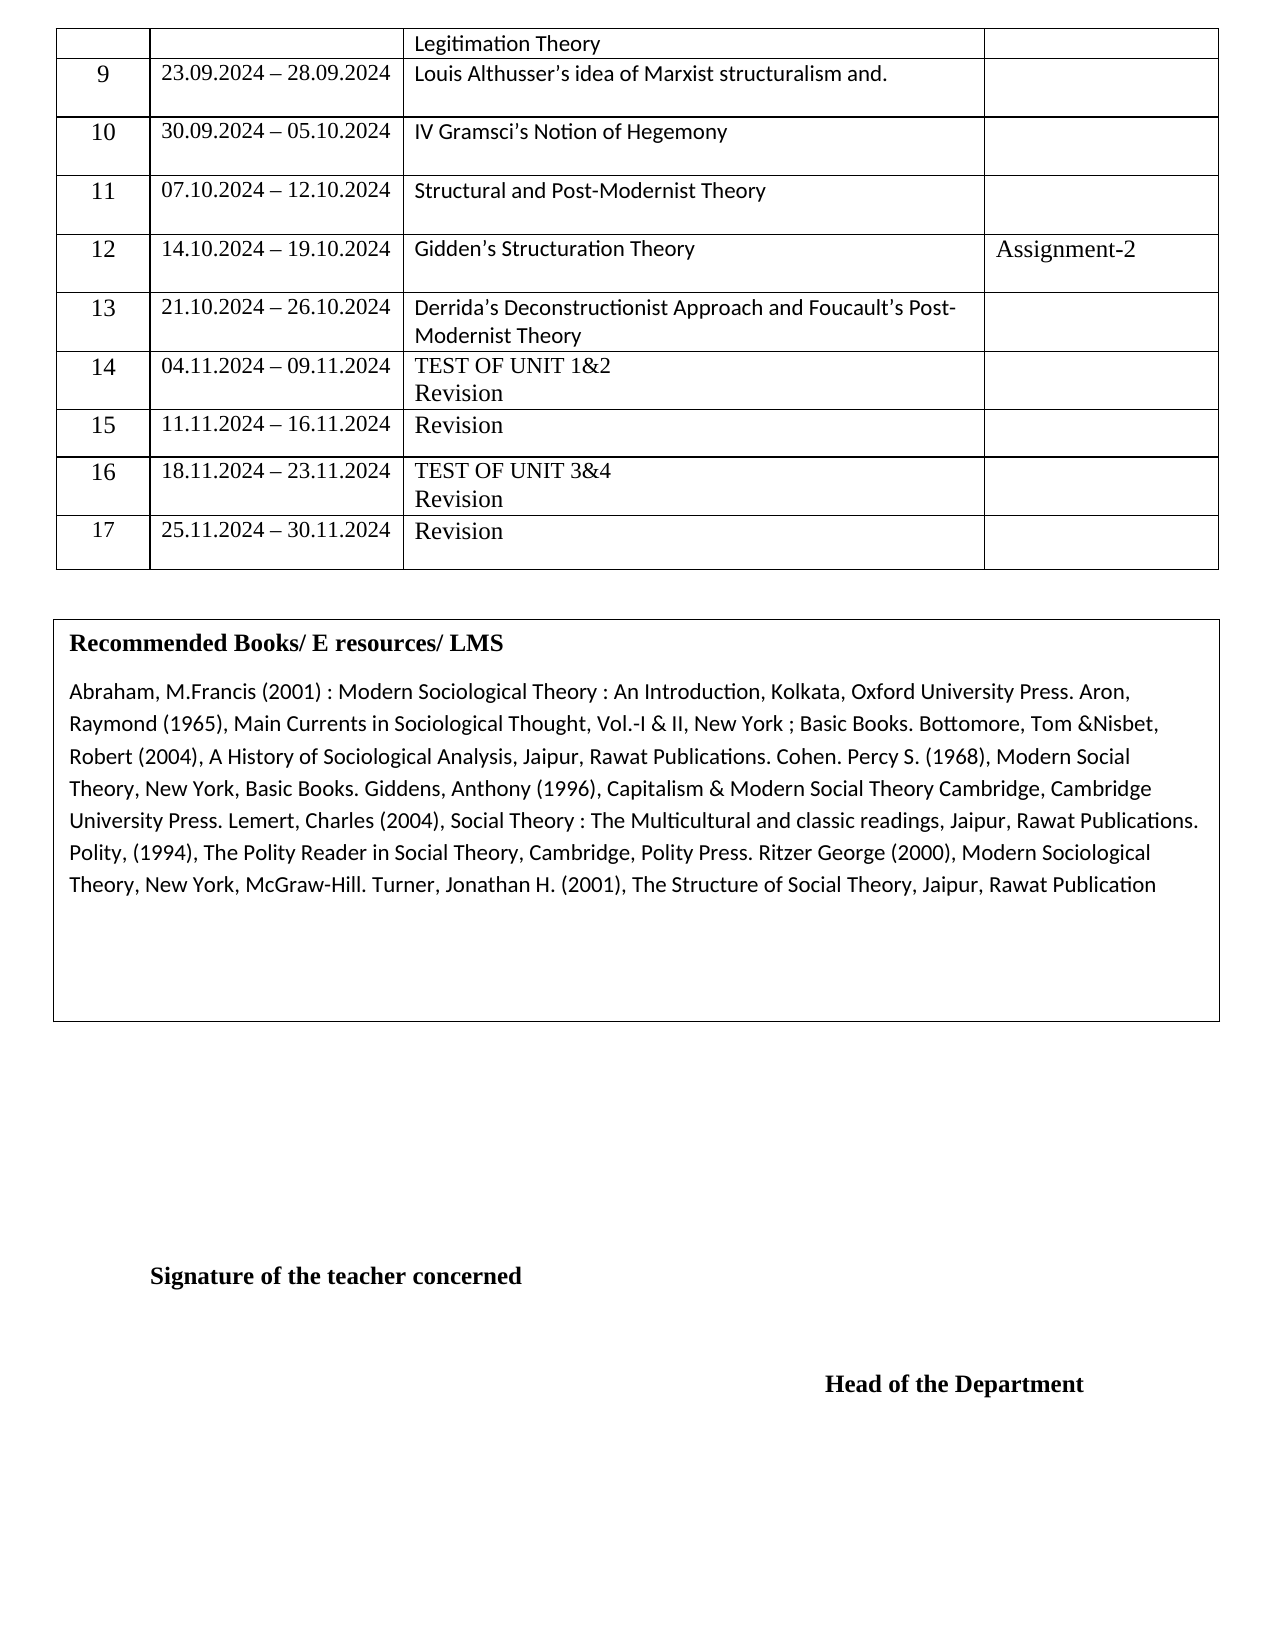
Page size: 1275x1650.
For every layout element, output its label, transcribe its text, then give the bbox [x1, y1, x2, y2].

table_cell [985, 176, 1218, 233]
table_cell 16 [57, 458, 149, 515]
table_cell Assignment-2 [985, 235, 1218, 292]
table_cell [985, 293, 1218, 351]
table_cell 04.11.2024 – 09.11.2024 [151, 352, 403, 409]
table_cell 8 [57, 29, 149, 58]
table_cell 11.11.2024 – 16.11.2024 [151, 410, 403, 456]
table_cell 25.11.2024 – 30.11.2024 [151, 516, 403, 569]
table_cell Derrida’s Deconstructionist Approach and Foucault’s Post-Modernist Theory [404, 293, 984, 351]
table_cell 14.10.2024 – 19.10.2024 [151, 235, 403, 292]
text Signature of the teacher concerned [150, 1261, 1125, 1290]
table_cell Revision [404, 410, 984, 456]
table_cell 23.09.2024 – 28.09.2024 [151, 59, 403, 116]
table_cell [985, 352, 1218, 409]
table_cell 30.09.2024 – 05.10.2024 [151, 118, 403, 175]
table_cell TEST OF UNIT 1&2 Revision [404, 352, 984, 409]
table_cell 12 [57, 235, 149, 292]
table_cell [985, 410, 1218, 456]
table_cell Gidden’s Structuration Theory [404, 235, 984, 292]
table_cell [985, 458, 1218, 515]
table_cell Revision [404, 516, 984, 569]
table_cell TEST OF UNIT 3&4 Revision [404, 458, 984, 515]
table_cell IV Gramsci’s Notion of Hegemony [404, 118, 984, 175]
table_cell 18.11.2024 – 23.11.2024 [151, 458, 403, 515]
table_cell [151, 29, 403, 58]
table_cell 17 [57, 516, 149, 569]
table_cell [985, 29, 1218, 58]
table_cell Louis Althusser’s idea of Marxist structuralism and. [404, 59, 984, 116]
table_cell [985, 59, 1218, 116]
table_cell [404, 29, 984, 58]
table_cell 15 [57, 410, 149, 456]
table_cell [985, 118, 1218, 175]
table_cell 21.10.2024 – 26.10.2024 [151, 293, 403, 351]
table_cell [985, 516, 1218, 569]
text Head of the Department [150, 1369, 1125, 1398]
table_cell 14 [57, 352, 149, 409]
table_cell 07.10.2024 – 12.10.2024 [151, 176, 403, 233]
table_cell Structural and Post-Modernist Theory [404, 176, 984, 233]
table_cell 10 [57, 118, 149, 175]
table_cell 9 [57, 59, 149, 116]
table_cell 13 [57, 293, 149, 351]
table_cell 11 [57, 176, 149, 233]
